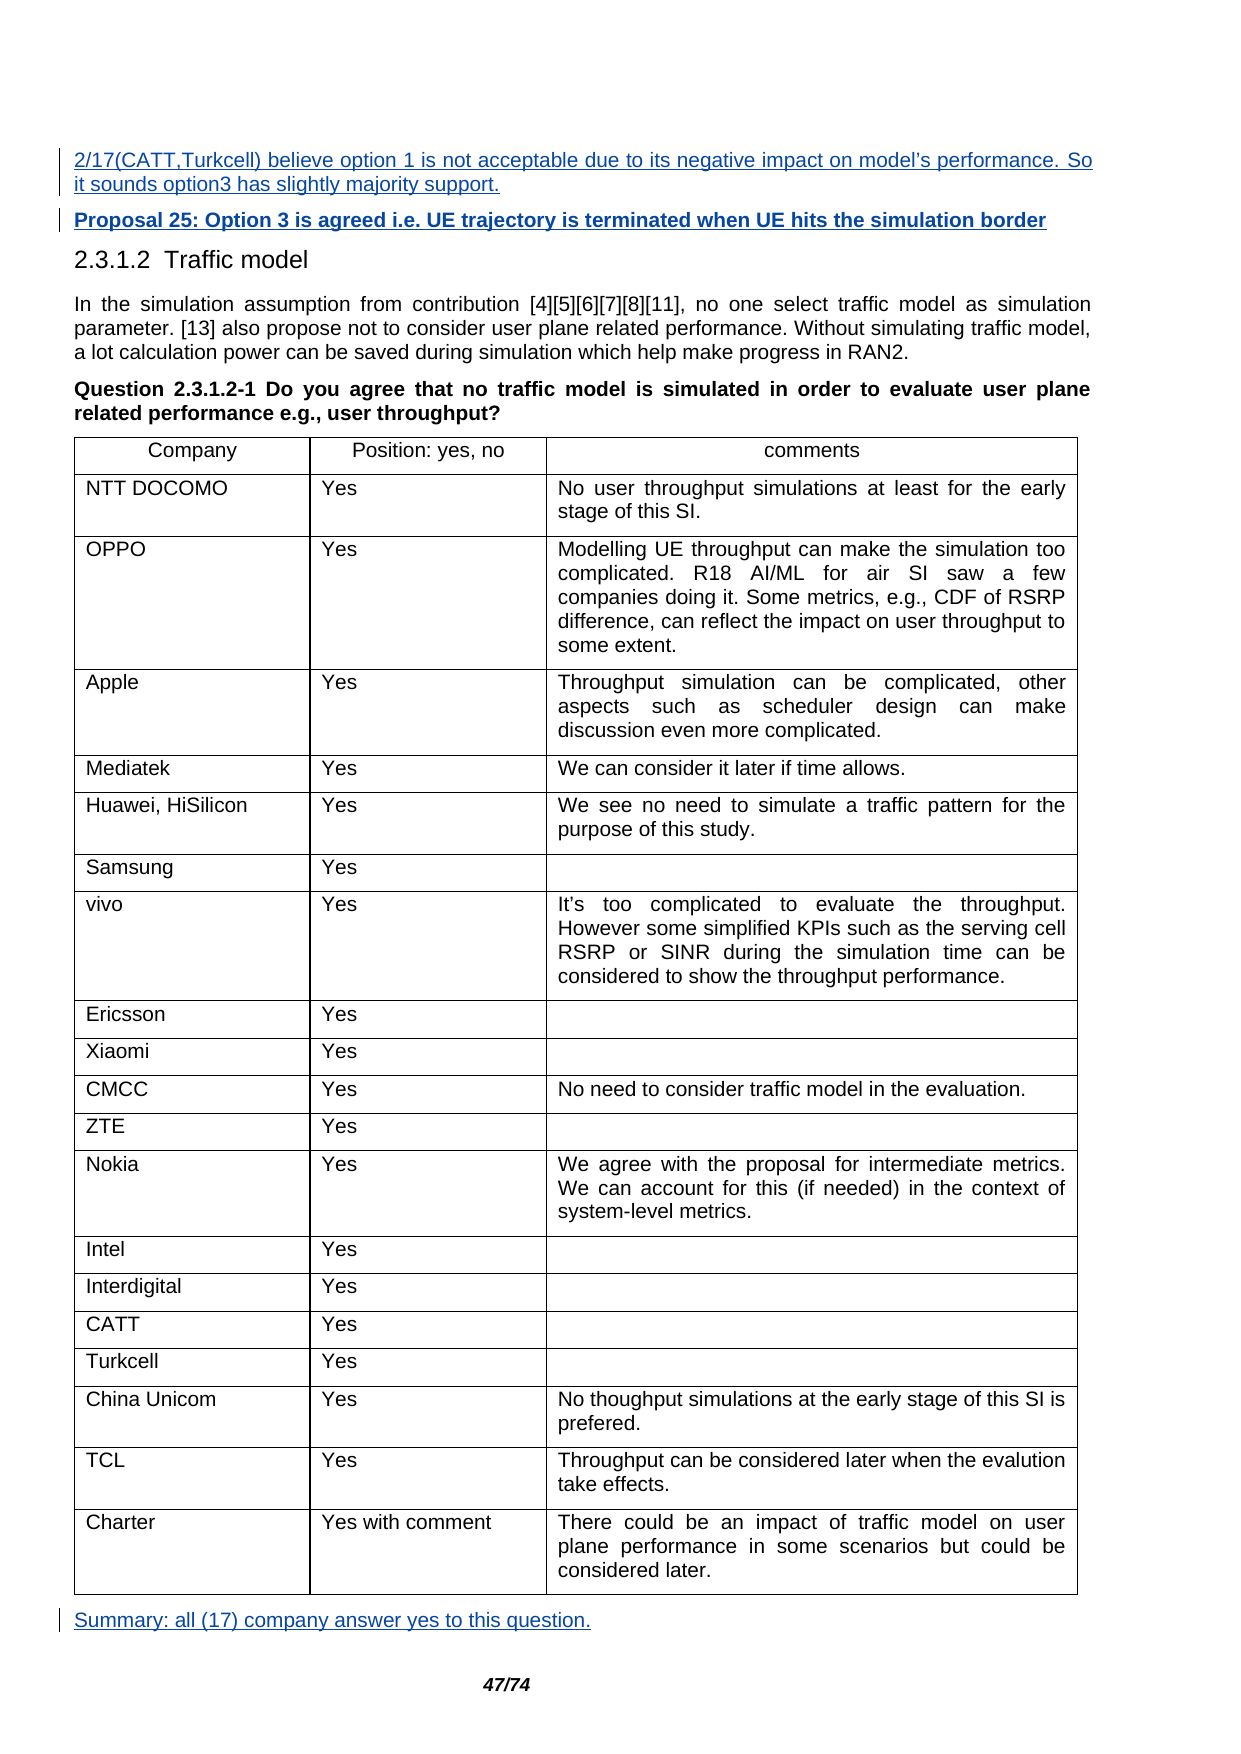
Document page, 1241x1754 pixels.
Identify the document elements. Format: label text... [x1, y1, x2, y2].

table_cell [547, 1039, 1077, 1075]
table_cell Yes [311, 1039, 546, 1075]
table_cell [547, 1349, 1077, 1386]
table_cell No need to consider traffic model in the evaluation. [547, 1076, 1077, 1113]
table_cell Intel [75, 1237, 309, 1273]
table_cell OPPO [75, 537, 309, 669]
table_cell No thoughput simulations at the early stage of this SI is prefered. [547, 1387, 1077, 1447]
text Question 2.3.1.2-1 Do you agree that no traffic model is simulated in order to evaluate user plane related performance e.g., user throughput? [74, 376, 1093, 424]
table_cell Yes [311, 855, 546, 891]
table_cell Yes [311, 793, 546, 853]
table_cell Yes [311, 1274, 546, 1311]
table_cell CMCC [75, 1076, 309, 1113]
table_cell NTT DOCOMO [75, 475, 309, 536]
table_cell Yes [311, 475, 546, 536]
table_cell Apple [75, 670, 309, 754]
table_cell TCL [75, 1448, 309, 1509]
table_cell Yes [311, 670, 546, 754]
table_cell Yes [311, 1151, 546, 1236]
table_header Position: yes, no [311, 438, 546, 474]
table_cell Yes [311, 1114, 546, 1150]
table_cell Yes with comment [311, 1510, 546, 1594]
table_cell Samsung [75, 855, 309, 891]
table_cell Charter [75, 1510, 309, 1594]
table_cell vivo [75, 892, 309, 1000]
table_cell Interdigital [75, 1274, 309, 1311]
table_cell Yes [311, 1349, 546, 1386]
table_header comments [547, 438, 1077, 474]
table_cell No user throughput simulations at least for the early stage of this SI. [547, 475, 1077, 536]
table_cell Yes [311, 537, 546, 669]
table_cell We can consider it later if time allows. [547, 756, 1077, 792]
table_cell There could be an impact of traffic model on user plane performance in some scenarios but could be considered later. [547, 1510, 1077, 1594]
table_cell Yes [311, 756, 546, 792]
table_cell Xiaomi [75, 1039, 309, 1075]
table_cell [547, 1312, 1077, 1348]
table_cell China Unicom [75, 1387, 309, 1447]
table_cell ZTE [75, 1114, 309, 1150]
subtitle Traffic model [74, 244, 1093, 273]
table_cell [547, 1114, 1077, 1150]
table_cell [547, 1274, 1077, 1311]
table_cell We agree with the proposal for intermediate metrics. We can account for this (if needed) in the context of system-level metrics. [547, 1151, 1077, 1236]
table_cell Yes [311, 1448, 546, 1509]
table_cell Huawei, HiSilicon [75, 793, 309, 853]
table_cell Throughput can be considered later when the evalution take effects. [547, 1448, 1077, 1509]
table_cell It’s too complicated to evaluate the throughput. However some simplified KPIs such as the serving cell RSRP or SINR during the simulation time can be considered to show the throughput performance. [547, 892, 1077, 1000]
table_cell Yes [311, 1076, 546, 1113]
table_cell Turkcell [75, 1349, 309, 1386]
table_cell [547, 1237, 1077, 1273]
table_cell Yes [311, 1312, 546, 1348]
table_cell Yes [311, 892, 546, 1000]
table_cell Yes [311, 1387, 546, 1447]
table_cell Throughput simulation can be complicated, other aspects such as scheduler design can make discussion even more complicated. [547, 670, 1077, 754]
table_cell Nokia [75, 1151, 309, 1236]
table_cell [547, 855, 1077, 891]
table_cell Yes [311, 1001, 546, 1038]
table_cell Yes [311, 1237, 546, 1273]
table_cell CATT [75, 1312, 309, 1348]
table_cell We see no need to simulate a traffic pattern for the purpose of this study. [547, 793, 1077, 853]
table_cell Modelling UE throughput can make the simulation too complicated. R18 AI/ML for air SI saw a few companies doing it. Some metrics, e.g., CDF of RSRP difference, can reflect the impact on user throughput to some extent. [547, 537, 1077, 669]
table_cell [547, 1001, 1077, 1038]
text In the simulation assumption from contribution [4][5][6][7][8][11], no one select traffic model as simulation parameter. [13] also propose not to consider user plane related performance. Without simulating traffic model, a lot calculation power can be saved during simulation which help make progress in RAN2. [74, 292, 1093, 364]
table_header Company [75, 438, 309, 474]
table_cell Mediatek [75, 756, 309, 792]
table_cell Ericsson [75, 1001, 309, 1038]
